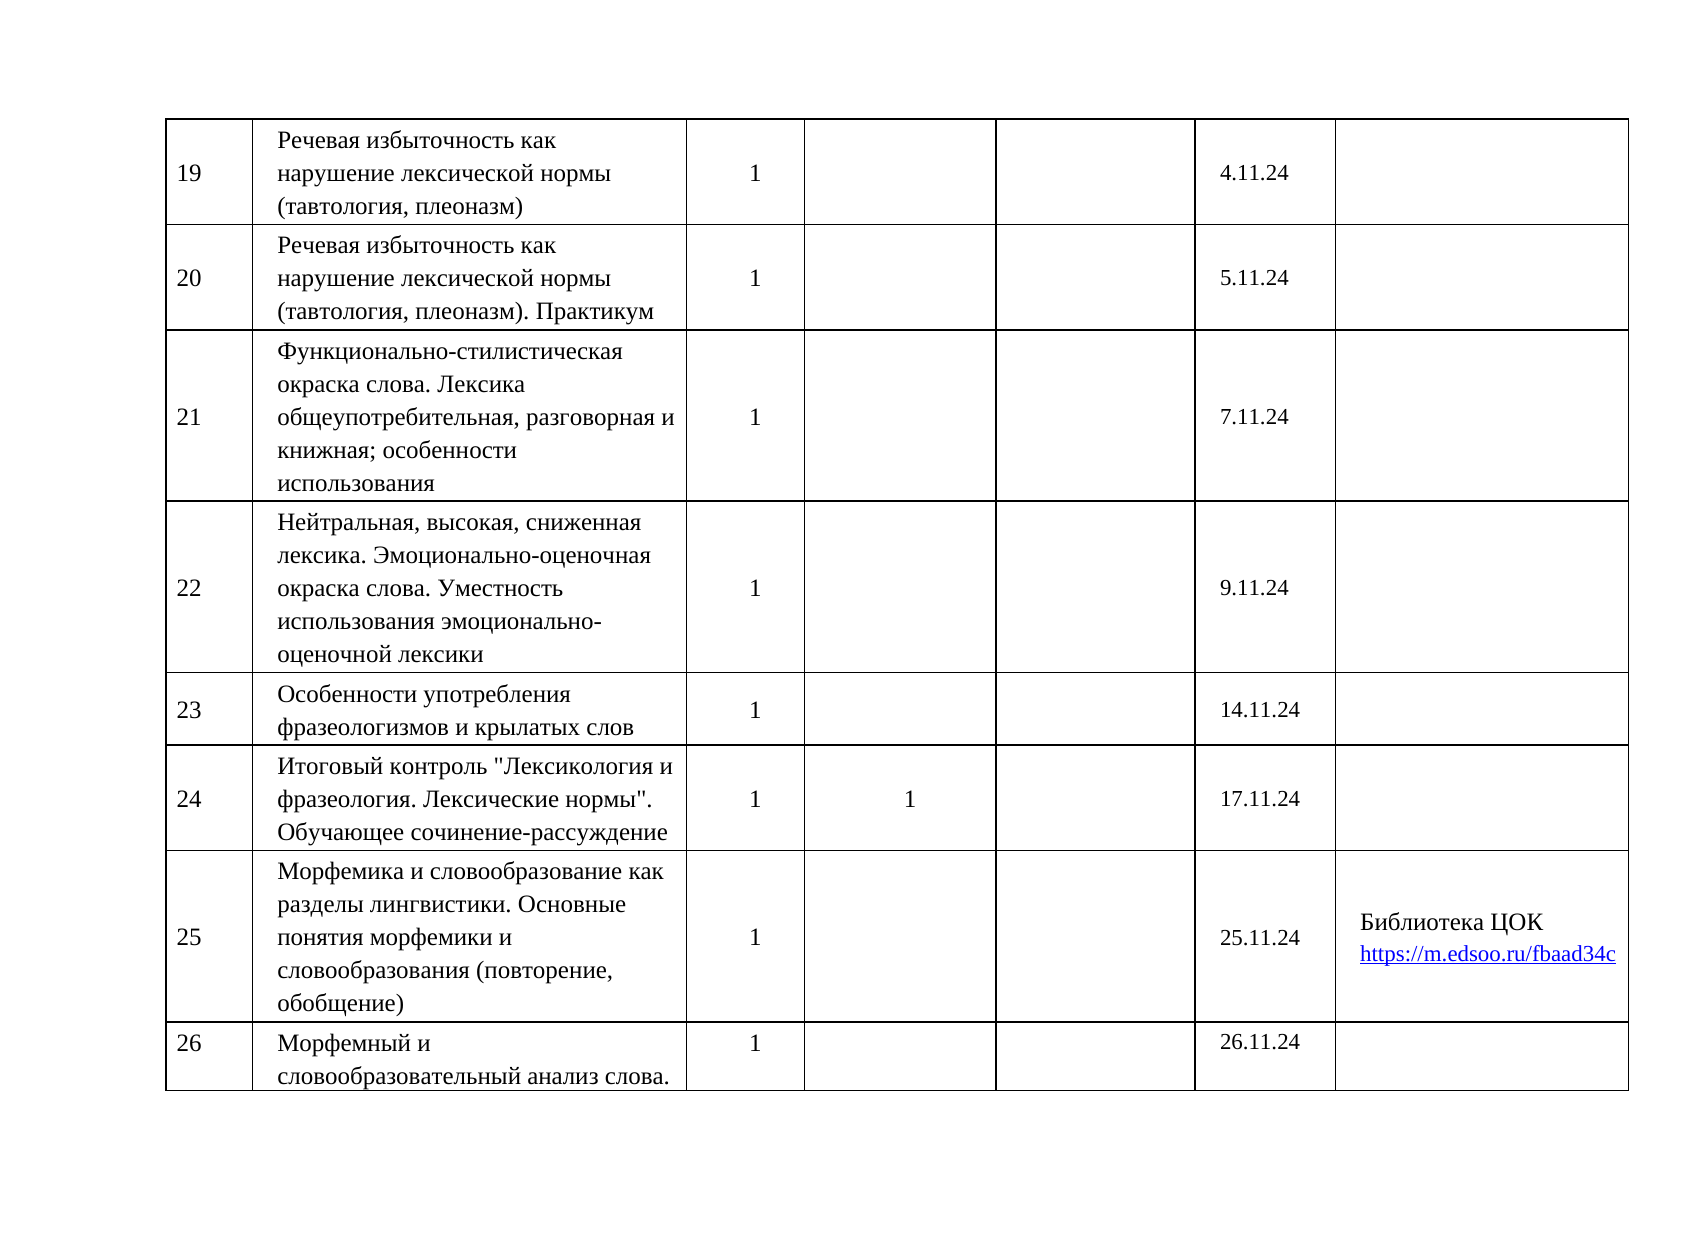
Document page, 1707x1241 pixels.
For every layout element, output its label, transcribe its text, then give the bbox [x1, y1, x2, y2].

table_cell [997, 851, 1194, 1021]
table_cell [805, 1023, 995, 1090]
table_cell 1 [687, 851, 804, 1021]
table_cell [1336, 1023, 1628, 1090]
table_cell 7.11.24 [1196, 331, 1335, 500]
table_cell [997, 225, 1194, 329]
table_cell 20 [167, 225, 252, 329]
table_cell 1 [687, 1023, 804, 1090]
table_cell [805, 120, 995, 223]
table_cell [997, 1023, 1194, 1090]
table_cell 25 [167, 851, 252, 1021]
table_cell 26.11.24 [1196, 1023, 1335, 1090]
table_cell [253, 1023, 686, 1090]
table_cell Морфемика и словообразование как разделы лингвистики. Основные понятия морфемики и словообразования (повторение, обобщение) [253, 851, 686, 1021]
table_cell [1336, 673, 1628, 744]
table_cell 1 [687, 225, 804, 329]
table_cell 4.11.24 [1196, 120, 1335, 223]
table_cell [1336, 120, 1628, 223]
table_cell [805, 331, 995, 500]
table_cell [805, 225, 995, 329]
table_cell 21 [167, 331, 252, 500]
table_cell Особенности употребления фразеологизмов и крылатых слов [253, 673, 686, 744]
table_cell Итоговый контроль "Лексикология и фразеология. Лексические нормы". Обучающее сочинение-рассуждение [253, 746, 686, 850]
table_cell 1 [687, 502, 804, 672]
table_cell [805, 851, 995, 1021]
table_cell Нейтральная, высокая, сниженная лексика. Эмоционально-оценочная окраска слова. Уместность использования эмоционально-оценочной лексики [253, 502, 686, 672]
table_cell 1 [687, 673, 804, 744]
table_cell 1 [687, 331, 804, 500]
table_cell [997, 331, 1194, 500]
table_cell 5.11.24 [1196, 225, 1335, 329]
table_cell Библиотека ЦОК https://m.edsoo.ru/fbaad34c [1336, 851, 1628, 1021]
table_cell 17.11.24 [1196, 746, 1335, 850]
table_cell 26 [167, 1023, 252, 1090]
table_cell Речевая избыточность как нарушение лексической нормы (тавтология, плеоназм). Практикум [253, 225, 686, 329]
table_cell 25.11.24 [1196, 851, 1335, 1021]
table_cell [997, 746, 1194, 850]
table_cell [997, 673, 1194, 744]
table_cell 1 [687, 120, 804, 223]
table_cell [997, 120, 1194, 223]
table_cell 19 [167, 120, 252, 223]
table_cell 9.11.24 [1196, 502, 1335, 672]
table_cell Речевая избыточность как нарушение лексической нормы (тавтология, плеоназм) [253, 120, 686, 223]
table_cell [1336, 225, 1628, 329]
table_cell [1336, 502, 1628, 672]
table_cell 24 [167, 746, 252, 850]
table_cell [805, 502, 995, 672]
table_cell [997, 502, 1194, 672]
table_cell 14.11.24 [1196, 673, 1335, 744]
table_cell [1336, 331, 1628, 500]
table_cell 1 [805, 746, 995, 850]
table_cell 22 [167, 502, 252, 672]
table_cell [1336, 746, 1628, 850]
table_cell [805, 673, 995, 744]
table_cell Функционально-стилистическая окраска слова. Лексика общеупотребительная, разговорная и книжная; особенности использования [253, 331, 686, 500]
table_cell 23 [167, 673, 252, 744]
table_cell 1 [687, 746, 804, 850]
